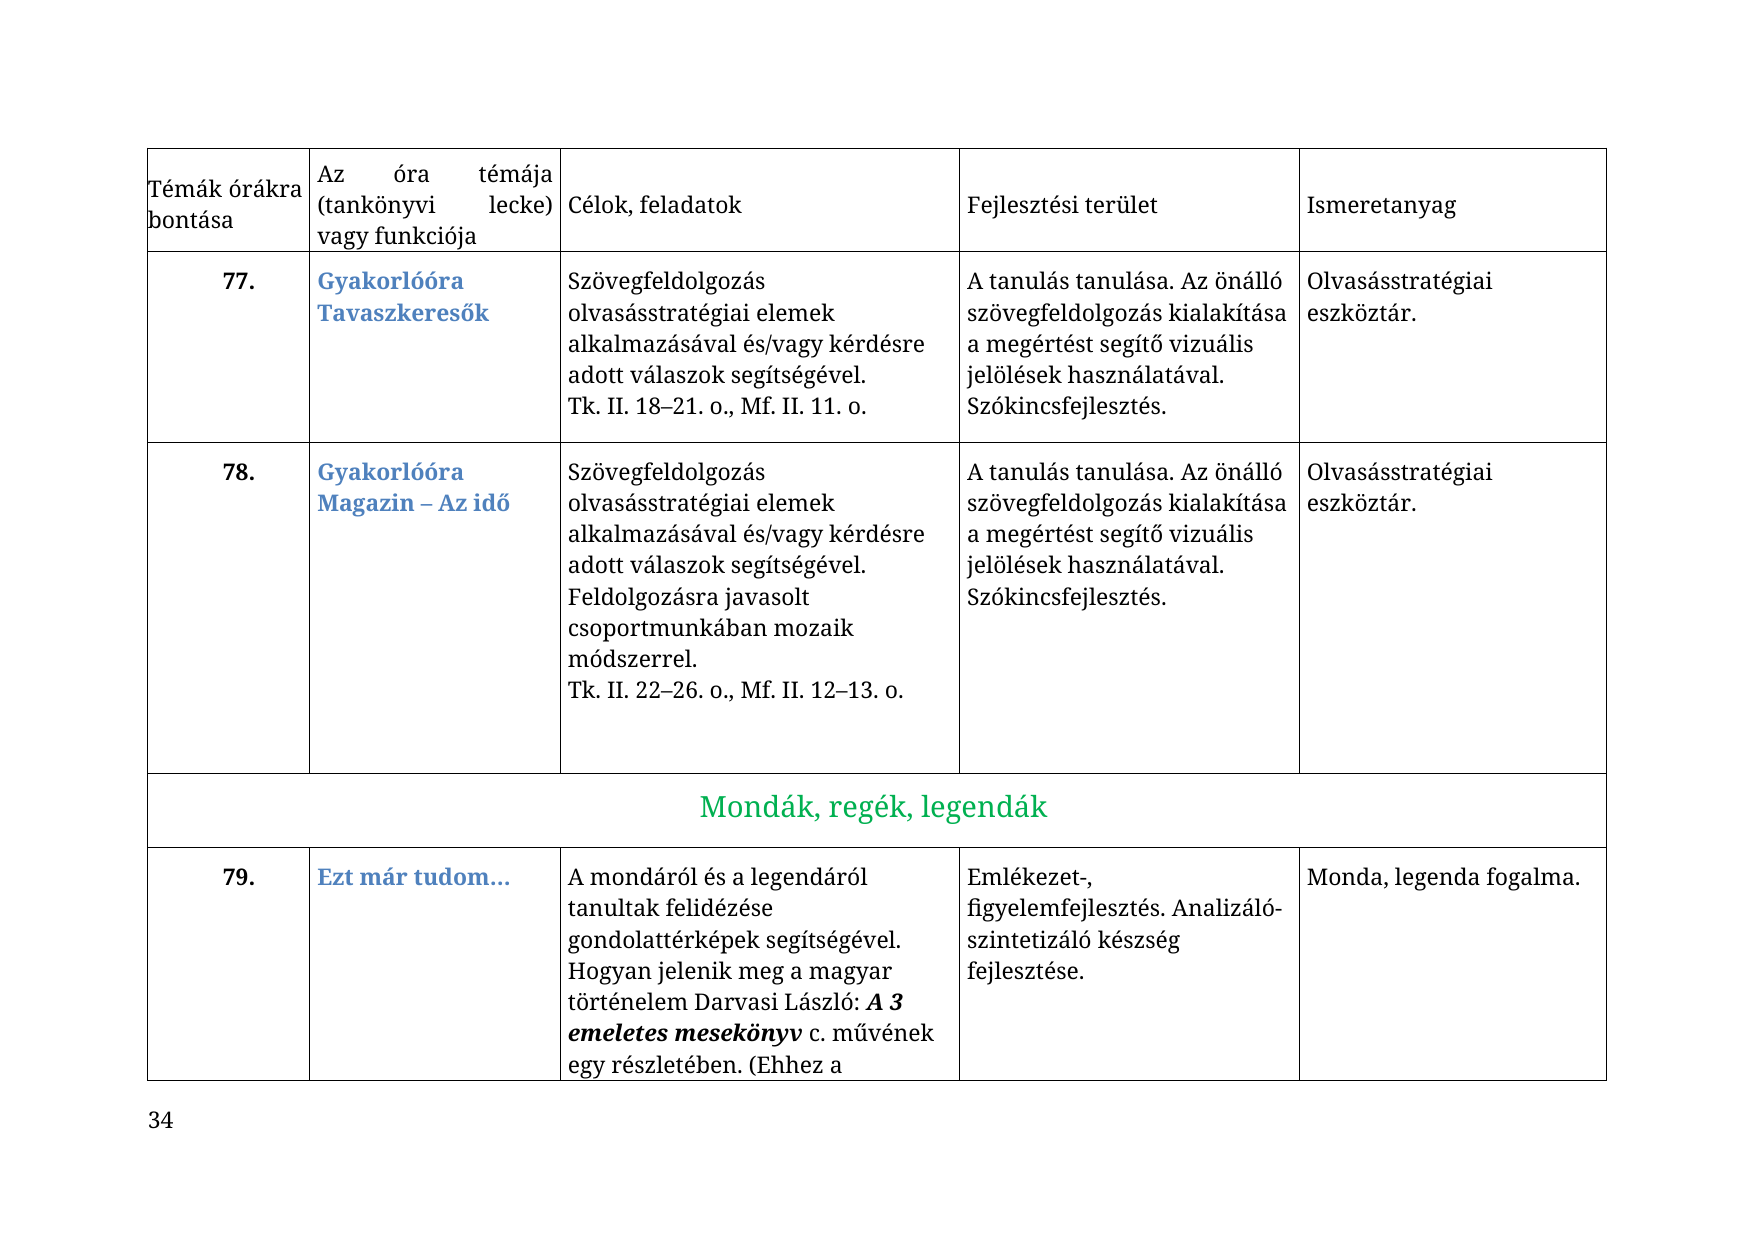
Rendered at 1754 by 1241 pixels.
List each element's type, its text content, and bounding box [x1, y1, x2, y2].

table_cell 78. [148, 443, 309, 772]
table_cell Gyakorlóóra Magazin – Az idő [310, 443, 560, 772]
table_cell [960, 848, 1299, 1080]
table_cell Monda, legenda fogalma. [1300, 848, 1606, 1080]
table_header Fejlesztési terület [960, 149, 1299, 251]
table_cell Szövegfeldolgozás olvasásstratégiai elemek alkalmazásával és/vagy kérdésre adott válaszok segítségével. Feldolgozásra javasolt csoportmunkában mozaik módszerrel. Tk. II. 22–26. o., Mf. II. 12–13. o. [561, 443, 959, 772]
table_cell Szövegfeldolgozás olvasásstratégiai elemek alkalmazásával és/vagy kérdésre adott válaszok segítségével. Tk. II. 18–21. o., Mf. II. 11. o. [561, 252, 959, 442]
table_header Ismeretanyag [1300, 149, 1606, 251]
table_cell Gyakorlóóra Tavaszkeresők [310, 252, 560, 442]
table_cell Olvasásstratégiai eszköztár. [1300, 443, 1606, 772]
table_header Az óra témája (tankönyvi lecke) vagy funkciója [310, 149, 560, 251]
table_header Témák órákra bontása [148, 149, 309, 251]
table_header Célok, feladatok [561, 149, 959, 251]
table_cell Ezt már tudom… [310, 848, 560, 1080]
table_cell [561, 848, 959, 1080]
table_cell Mondák, regék, legendák [148, 774, 1606, 847]
table_cell 77. [148, 252, 309, 442]
table_cell 79. [148, 848, 309, 1080]
table_cell A tanulás tanulása. Az önálló szövegfeldolgozás kialakítása a megértést segítő vizuális jelölések használatával. Szókincsfejlesztés. [960, 443, 1299, 772]
table_cell Olvasásstratégiai eszköztár. [1300, 252, 1606, 442]
table_cell A tanulás tanulása. Az önálló szövegfeldolgozás kialakítása a megértést segítő vizuális jelölések használatával. Szókincsfejlesztés. [960, 252, 1299, 442]
